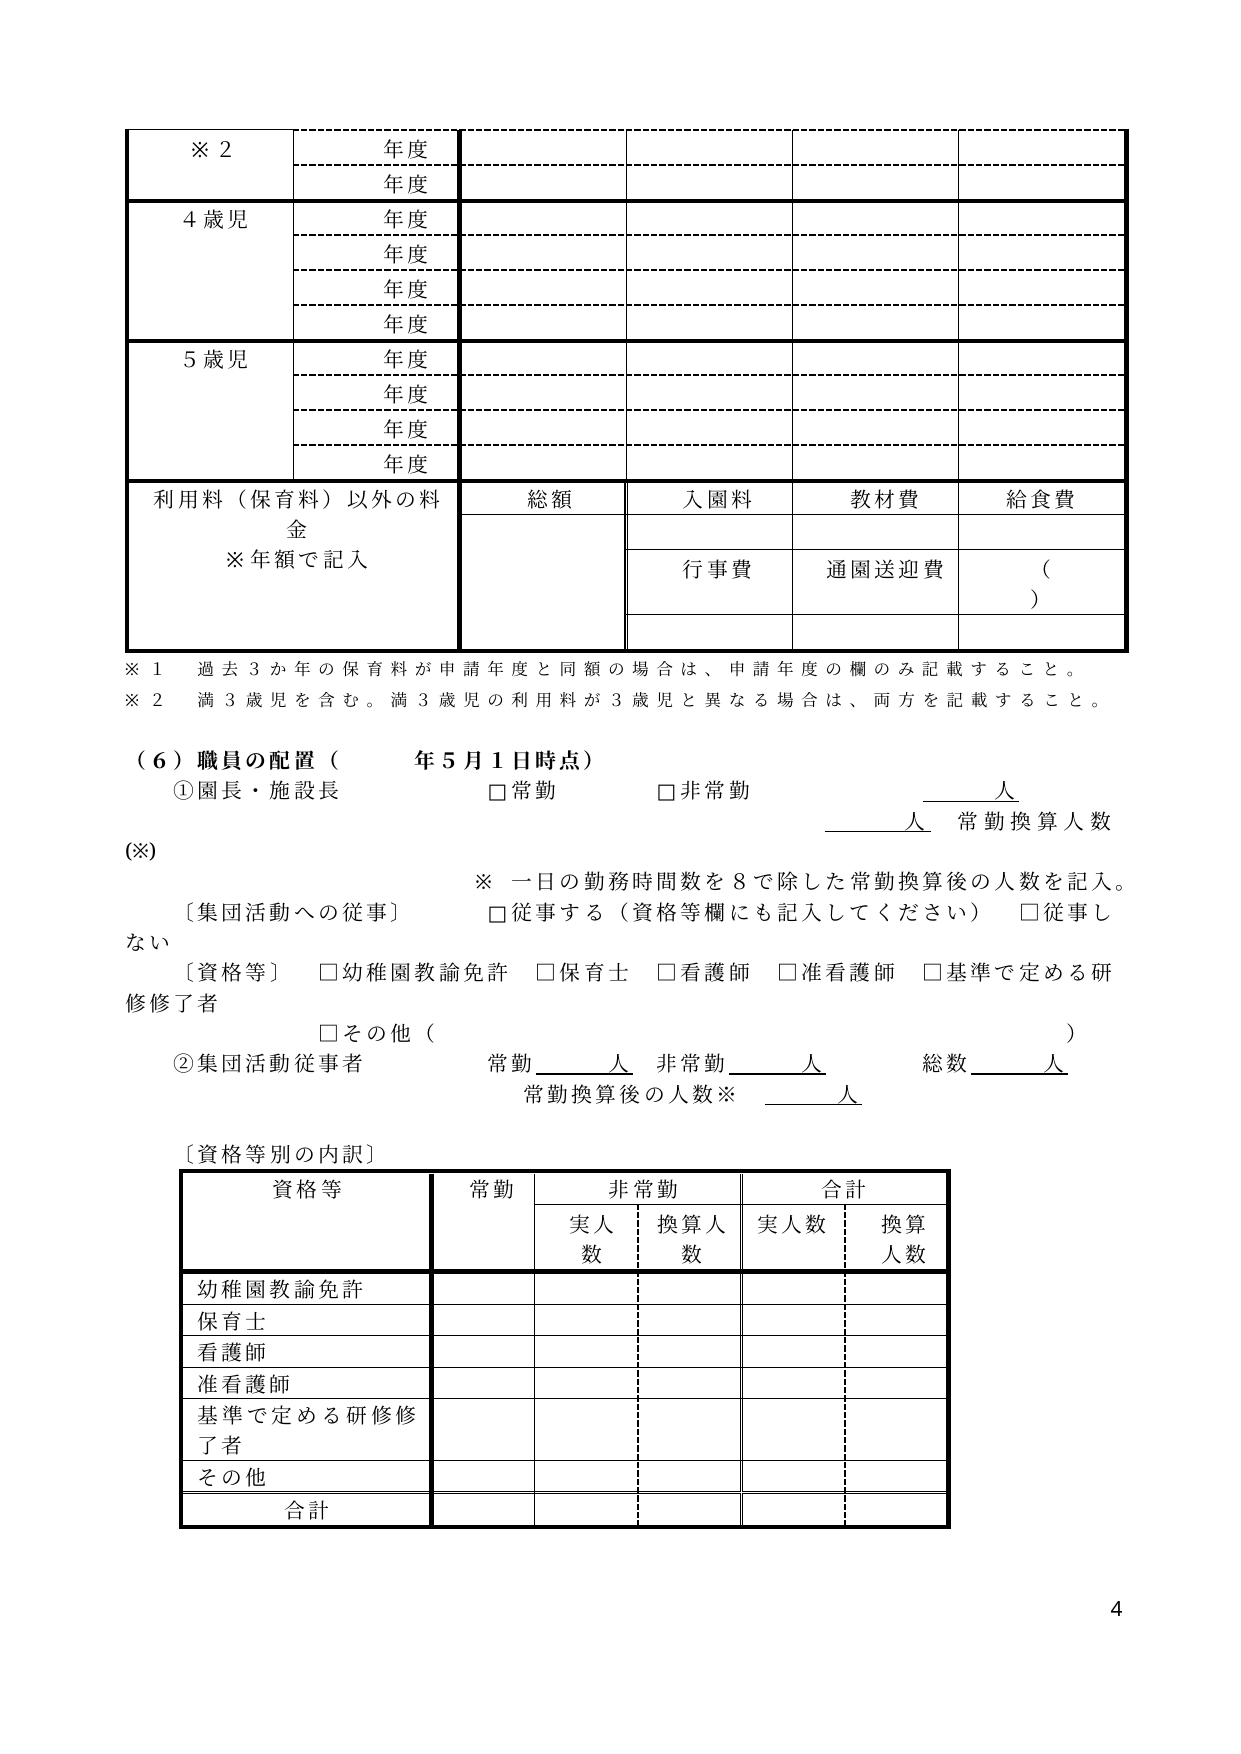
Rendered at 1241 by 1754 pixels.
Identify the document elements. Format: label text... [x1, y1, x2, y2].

text ※２ 満３歳児を含む。満３歳児の利用料が３歳児と異なる場合は、両方を記載すること。 [125, 684, 1116, 714]
table_cell [627, 374, 792, 408]
table_cell [535, 1336, 638, 1367]
table_cell [535, 1274, 638, 1304]
table_cell 年度 [294, 164, 457, 198]
table_cell [627, 444, 792, 478]
table_cell [793, 615, 958, 649]
table_cell 年度 [294, 304, 457, 338]
table_cell [959, 615, 1124, 649]
table_cell [638, 1461, 740, 1491]
table_cell [743, 1336, 845, 1367]
table_cell 年度 [294, 409, 457, 443]
table_cell [743, 1494, 845, 1524]
text ※一日の勤務時間数を８で除した常勤換算後の人数を記入。 [125, 866, 1116, 896]
table_cell [959, 304, 1124, 338]
table_cell [793, 343, 958, 373]
table_cell [627, 269, 792, 303]
text ※１ 過去３か年の保育料が申請年度と同額の場合は、申請年度の欄のみ記載すること。 [125, 653, 1116, 684]
table_cell [793, 129, 958, 163]
table_cell 教材費 [793, 483, 958, 513]
table_cell [743, 1461, 845, 1491]
table_cell その他 [183, 1461, 429, 1491]
table_cell [959, 374, 1124, 408]
table_cell 年度 [294, 129, 457, 163]
table_cell [462, 304, 626, 338]
table_cell [959, 269, 1124, 303]
table_cell [743, 1305, 845, 1335]
table_cell [793, 269, 958, 303]
table_cell 保育士 [183, 1305, 429, 1335]
table_cell [638, 1336, 740, 1367]
text 〔資格等〕 □幼稚園教諭免許 □保育士 □看護師 □准看護師 □基準で定める研修修了者 [125, 957, 1116, 1017]
table_cell [434, 1494, 534, 1524]
table_cell 合計 [183, 1494, 429, 1524]
table_cell [462, 343, 626, 373]
table_cell 給食費 [959, 483, 1124, 513]
table_cell [793, 164, 958, 198]
table_cell [462, 409, 626, 443]
table_cell 行事費 [628, 550, 792, 614]
table_header 合計 [743, 1173, 946, 1204]
table_cell ５歳児 [129, 343, 293, 478]
table_cell [743, 1368, 845, 1398]
table_cell [535, 1461, 638, 1491]
table_cell [959, 129, 1124, 163]
table_header 常勤 [434, 1173, 534, 1269]
table_cell [627, 304, 792, 338]
table_cell [845, 1336, 946, 1367]
table_cell 准看護師 [183, 1368, 429, 1398]
table_cell [638, 1399, 740, 1460]
table_cell 年度 [294, 269, 457, 303]
table_cell [959, 234, 1124, 268]
table_cell [743, 1274, 845, 1304]
table_cell 年度 [294, 203, 457, 233]
table_cell 換算人数 [638, 1205, 740, 1269]
table_cell [793, 409, 958, 443]
table_cell 入園料 [628, 483, 792, 513]
table_cell [535, 1368, 638, 1398]
table_cell [535, 1399, 638, 1460]
table_cell ４歳児 [129, 203, 293, 338]
text （６）職員の配置（ 年５月１日時点） [125, 744, 1116, 775]
table_cell [638, 1274, 740, 1304]
table_cell [959, 164, 1124, 198]
table_cell [434, 1461, 534, 1491]
text 常勤換算後の人数※ 人 [125, 1078, 1116, 1108]
table_cell [845, 1494, 946, 1524]
table_cell 実人数 [743, 1205, 845, 1269]
table_cell 年度 [294, 343, 457, 373]
table_cell 換算人数 [845, 1205, 946, 1269]
table_cell [627, 409, 792, 443]
table_cell [959, 515, 1124, 548]
table_cell [434, 1305, 534, 1335]
table_cell 通園送迎費 [793, 550, 958, 614]
table_cell 総額 [462, 483, 624, 513]
table_cell [627, 234, 792, 268]
table_cell [845, 1305, 946, 1335]
table_cell [462, 444, 626, 478]
table_cell [627, 343, 792, 373]
table_cell [434, 1274, 534, 1304]
table_cell [627, 129, 792, 163]
table_cell [434, 1368, 534, 1398]
table_cell [627, 203, 792, 233]
table_header 資格等 [183, 1173, 431, 1269]
table_cell [959, 444, 1124, 478]
table_header 非常勤 [535, 1173, 740, 1204]
table_cell [638, 1368, 740, 1398]
table_cell [638, 1305, 740, 1335]
table_cell [434, 1336, 534, 1367]
table_cell [535, 1494, 638, 1524]
table_cell [462, 515, 624, 649]
text 〔集団活動への従事〕 □従事する（資格等欄にも記入してください） □従事しない [125, 896, 1116, 957]
text ①園長・施設長 □常勤 □非常勤 人 [125, 775, 1116, 805]
table_cell [462, 164, 626, 198]
table_cell [959, 203, 1124, 233]
table_cell （ ） [959, 550, 1124, 614]
table_cell 年度 [294, 234, 457, 268]
table_cell [793, 444, 958, 478]
table_cell [462, 234, 626, 268]
table_cell [793, 304, 958, 338]
table_cell [462, 374, 626, 408]
table_cell [462, 129, 626, 163]
table_cell [845, 1461, 946, 1491]
table_cell [845, 1274, 946, 1304]
table_cell [793, 374, 958, 408]
table_cell [462, 203, 626, 233]
table_cell [627, 164, 792, 198]
table_cell 利用料（保育料）以外の料金 ※年額で記入 [129, 483, 457, 649]
table_cell [959, 409, 1124, 443]
text 人 常勤換算人数(※) [125, 805, 1116, 866]
table_cell [434, 1399, 534, 1460]
table_cell [462, 269, 626, 303]
table_cell 年度 [294, 374, 457, 408]
table_cell [535, 1305, 638, 1335]
table_cell 看護師 [183, 1336, 429, 1367]
table_cell [845, 1368, 946, 1398]
table_cell [959, 343, 1124, 373]
text 〔資格等別の内訳〕 [125, 1138, 1116, 1169]
table_cell [845, 1399, 946, 1460]
table_cell [793, 203, 958, 233]
table_cell 幼稚園教諭免許 [183, 1274, 429, 1304]
table_cell 基準で定める研修修了者 [183, 1399, 429, 1460]
table_cell 実人数 [535, 1205, 638, 1269]
table_cell 年度 [294, 444, 457, 478]
text □その他（ ） [125, 1017, 1116, 1047]
table_cell [638, 1494, 740, 1524]
table_cell [793, 515, 958, 548]
table_cell [743, 1399, 845, 1460]
table_cell [793, 234, 958, 268]
table_cell [628, 515, 792, 548]
text ②集団活動従事者 常勤 人 非常勤 人 総数 人 [125, 1047, 1116, 1078]
table_cell [628, 615, 792, 649]
